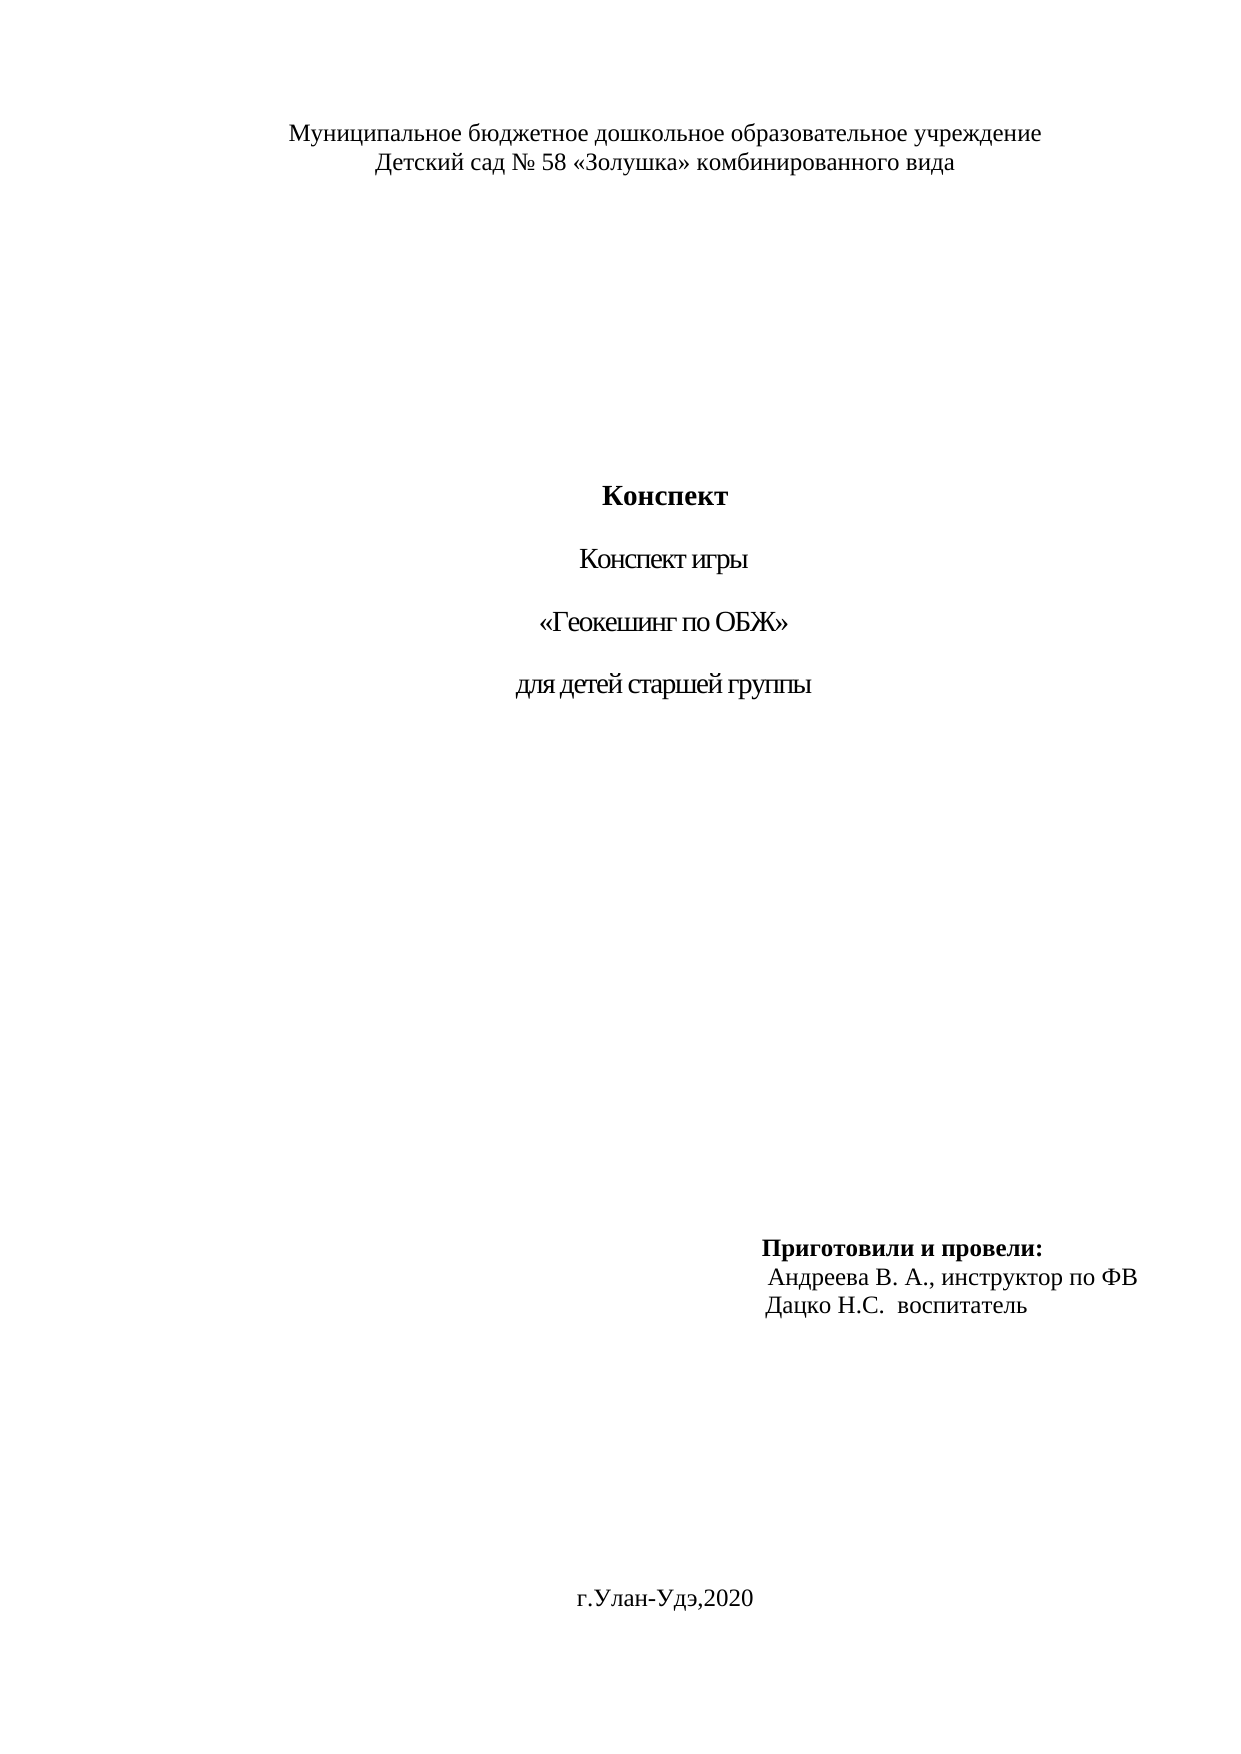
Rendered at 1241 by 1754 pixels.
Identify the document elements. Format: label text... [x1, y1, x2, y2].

text для детей старшей группы [177, 667, 1152, 700]
text Приготовили и провели: [177, 1233, 1152, 1262]
text Дацко Н.С. воспитатель [177, 1290, 1152, 1319]
text Муниципальное бюджетное дошкольное образовательное учреждение [177, 118, 1152, 147]
text «Геокешинг по ОБЖ» [177, 604, 1152, 637]
list Конспект [177, 478, 1152, 511]
text Конспект игры [177, 541, 1152, 574]
text Детский сад № 58 «Золушка» комбинированного вида [177, 147, 1152, 176]
text Андреева В. А., инструктор по ФВ [177, 1262, 1152, 1290]
text г.Улан-Удэ,2020 [177, 1583, 1152, 1612]
